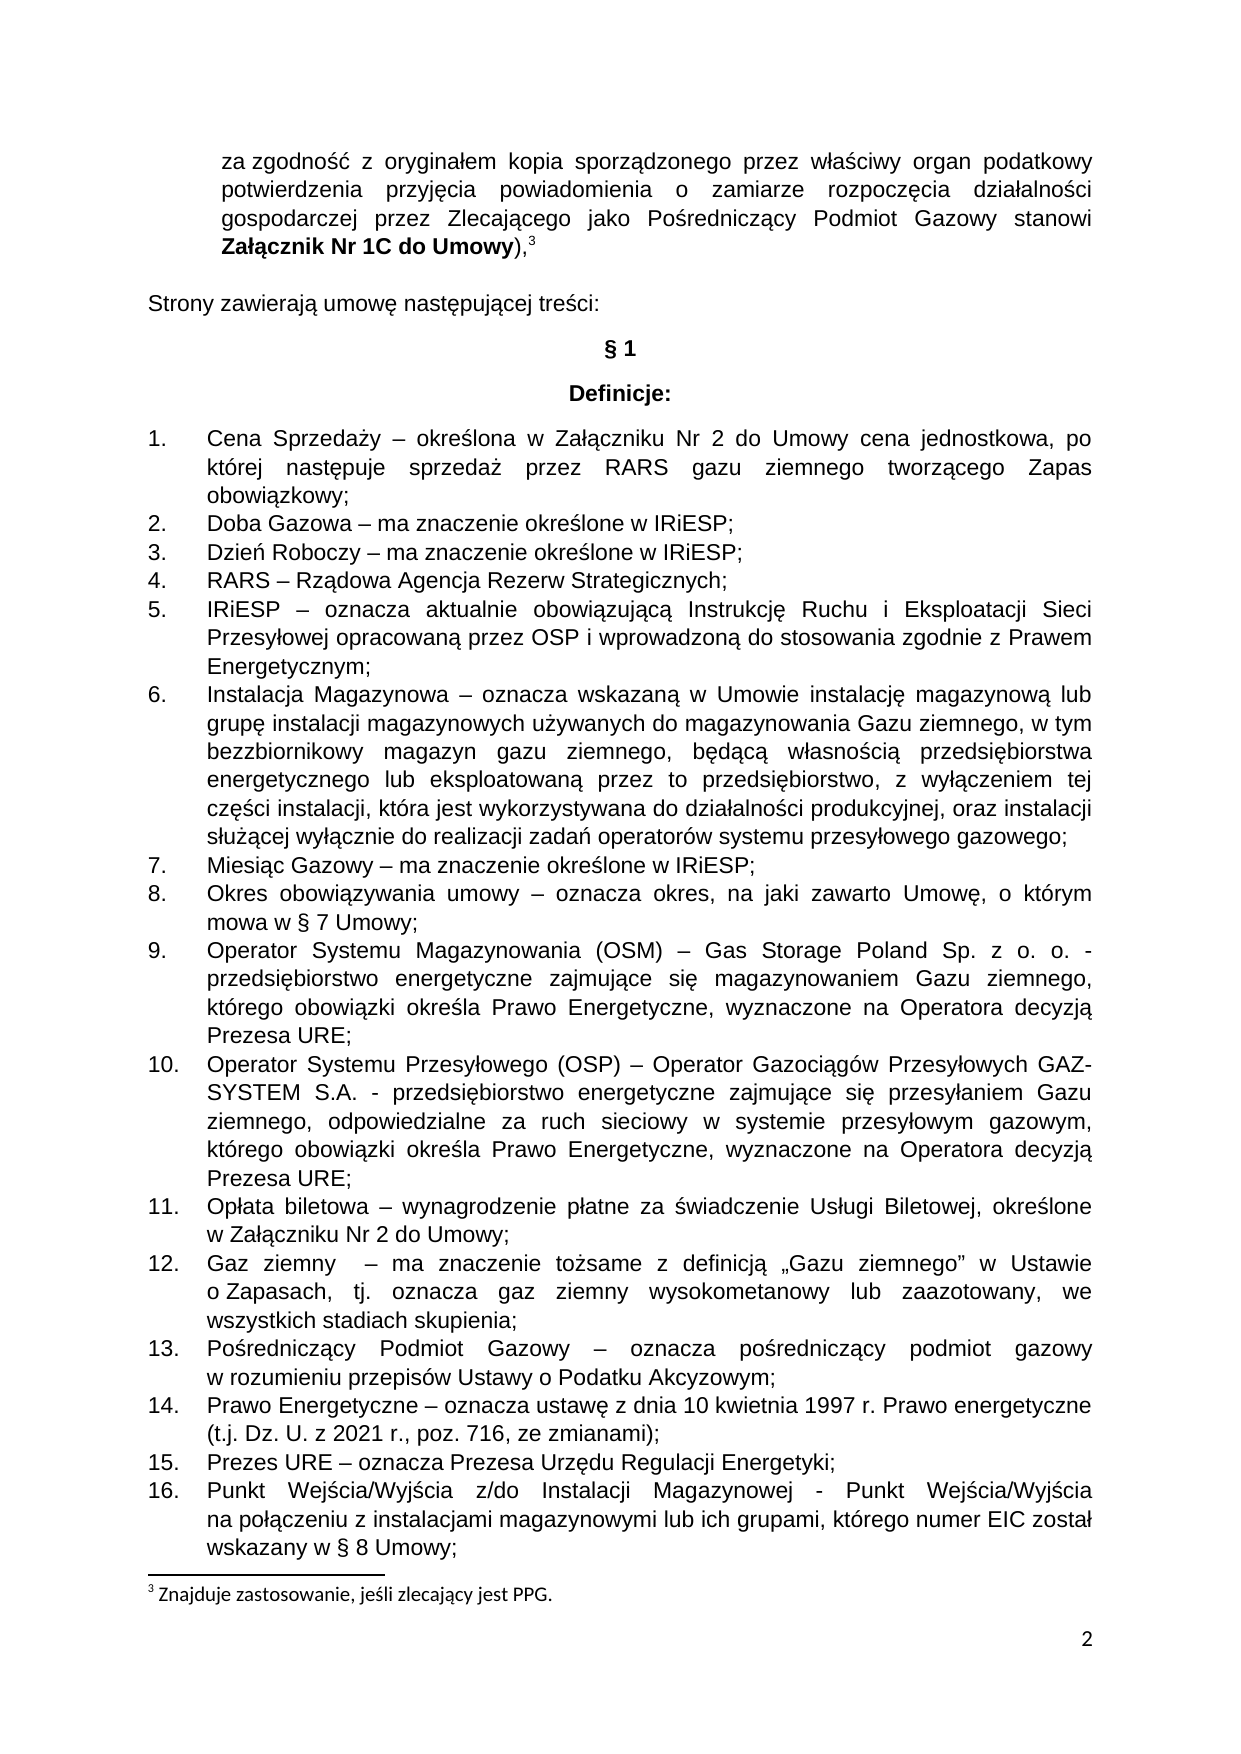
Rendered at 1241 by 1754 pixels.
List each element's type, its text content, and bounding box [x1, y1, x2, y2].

list Dzień Roboczy – ma znaczenie określone w IRiESP; [148, 539, 1093, 565]
list Instalacja Magazynowa – oznacza wskazaną w Umowie instalację magazynową lub grupę instalacji magazynowych używanych do magazynowania Gazu ziemnego, w tym bezzbiornikowy magazyn gazu ziemnego, będącą własnością przedsiębiorstwa energetycznego lub eksploatowaną przez to przedsiębiorstwo, z wyłączeniem tej części instalacji, która jest wykorzystywana do działalności produkcyjnej, oraz instalacji służącej wyłącznie do realizacji zadań operatorów systemu przesyłowego gazowego; [148, 681, 1093, 849]
list Cena Sprzedaży – określona w Załączniku Nr 2 do Umowy cena jednostkowa, po której następuje sprzedaż przez RARS gazu ziemnego tworzącego Zapas obowiązkowy; [148, 425, 1093, 508]
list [154, 148, 1093, 259]
list Prezes URE – oznacza Prezesa Urzędu Regulacji Energetyki; [148, 1449, 1093, 1475]
list Punkt Wejścia/Wyjścia z/do Instalacji Magazynowej - Punkt Wejścia/Wyjścia na połączeniu z instalacjami magazynowymi lub ich grupami, którego numer EIC został wskazany w § 8 Umowy; [148, 1477, 1093, 1561]
list Pośredniczący Podmiot Gazowy – oznacza pośredniczący podmiot gazowy w rozumieniu przepisów Ustawy o Podatku Akcyzowym; [148, 1335, 1093, 1390]
list Okres obowiązywania umowy – oznacza okres, na jaki zawarto Umowę, o którym mowa w § 7 Umowy; [148, 880, 1093, 935]
list Gaz ziemny – ma znaczenie tożsame z definicją „Gazu ziemnego” w Ustawie o Zapasach, tj. oznacza gaz ziemny wysokometanowy lub zaazotowany, we wszystkich stadiach skupienia; [148, 1250, 1093, 1333]
text § 1 [148, 335, 1093, 361]
list RARS – Rządowa Agencja Rezerw Strategicznych; [148, 567, 1093, 594]
list IRiESP – oznacza aktualnie obowiązującą Instrukcję Ruchu i Eksploatacji Sieci Przesyłowej opracowaną przez OSP i wprowadzoną do stosowania zgodnie z Prawem Energetycznym; [148, 596, 1093, 679]
list Opłata biletowa – wynagrodzenie płatne za świadczenie Usługi Biletowej, określone w Załączniku Nr 2 do Umowy; [148, 1193, 1093, 1248]
list Operator Systemu Przesyłowego (OSP) – Operator Gazociągów Przesyłowych GAZ-SYSTEM S.A. - przedsiębiorstwo energetyczne zajmujące się przesyłaniem Gazu ziemnego, odpowiedzialne za ruch sieciowy w systemie przesyłowym gazowym, którego obowiązki określa Prawo Energetyczne, wyznaczone na Operatora decyzją Prezesa URE; [148, 1051, 1093, 1191]
text Definicje: [148, 380, 1093, 406]
list Operator Systemu Magazynowania (OSM) – Gas Storage Poland Sp. z o. o. - przedsiębiorstwo energetyczne zajmujące się magazynowaniem Gazu ziemnego, którego obowiązki określa Prawo Energetyczne, wyznaczone na Operatora decyzją Prezesa URE; [148, 937, 1093, 1049]
list Miesiąc Gazowy – ma znaczenie określone w IRiESP; [148, 852, 1093, 878]
list Prawo Energetyczne – oznacza ustawę z dnia 10 kwietnia 1997 r. Prawo energetyczne (t.j. Dz. U. z 2021 r., poz. 716, ze zmianami); [148, 1392, 1093, 1447]
list Strony zawierają umowę następującej treści: [148, 290, 1093, 316]
list Doba Gazowa – ma znaczenie określone w IRiESP; [148, 510, 1093, 537]
